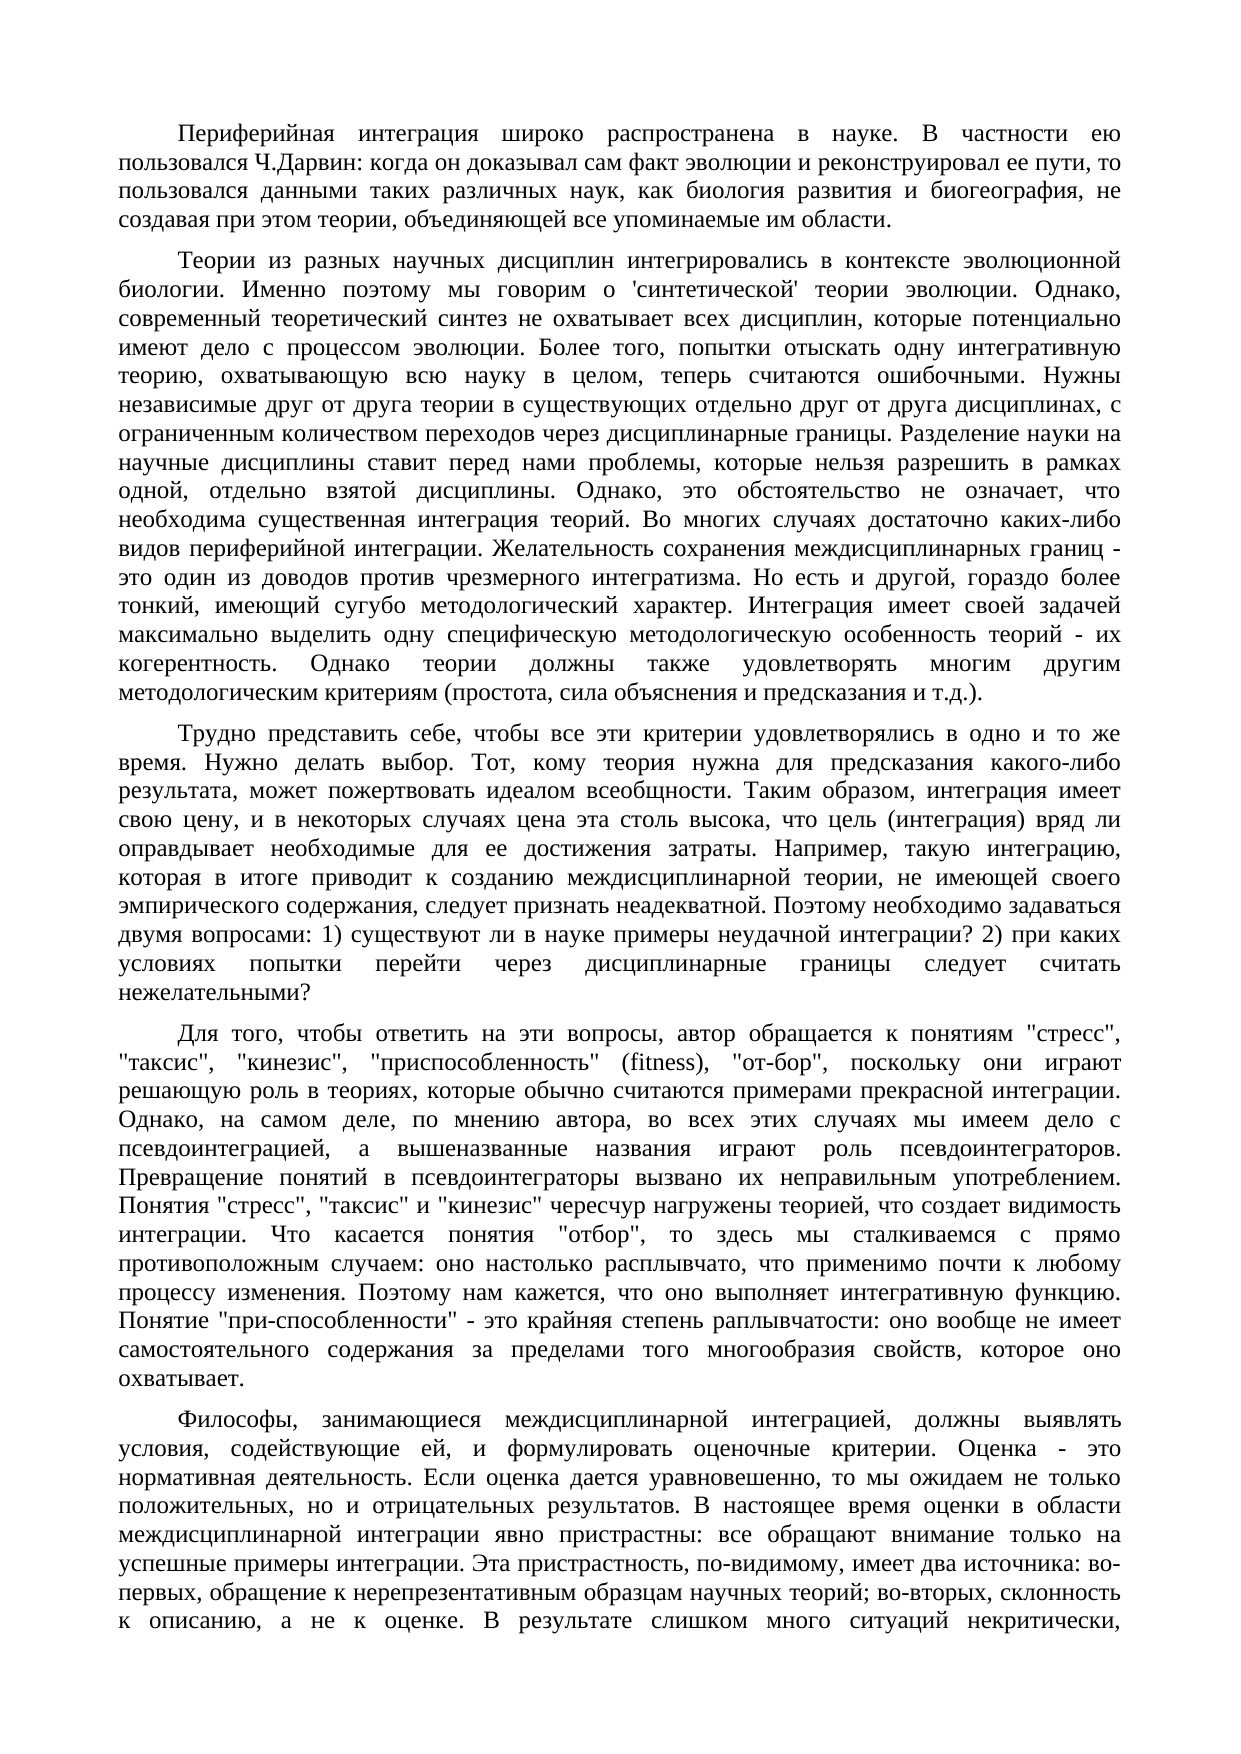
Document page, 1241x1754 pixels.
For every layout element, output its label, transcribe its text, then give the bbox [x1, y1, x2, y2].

text Для того, чтобы ответить на эти вопросы, автор обращается к понятиям "стресс", "таксис", "кинезис", "приспособленность" (fitness), "от-бор", поскольку они играют решающую роль в теориях, которые обычно считаются примерами прекрасной интеграции. Однако, на самом деле, по мнению автора, во всех этих случаях мы имеем дело с псевдоинтеграцией, а вышеназванные названия играют роль псевдоинтеграторов. Превращение понятий в псевдоинтеграторы вызвано их неправильным употреблением. Понятия "стресс", "таксис" и "кинезис" чересчур нагружены теорией, что создает видимость интеграции. Что касается понятия "отбор", то здесь мы сталкиваемся с прямо противоположным случаем: оно настолько расплывчато, что применимо почти к любому процессу изменения. Поэтому нам кажется, что оно выполняет интегративную функцию. Понятие "при-способленности" - это крайняя степень раплывчатости: оно вообще не имеет самостоятельного содержания за пределами того многообразия свойств, которое оно охватывает. [118, 1018, 1122, 1392]
text Трудно представить себе, чтобы все эти критерии удовлетворялись в одно и то же время. Нужно делать выбор. Тот, кому теория нужна для предсказания какого-либо результата, может пожертвовать идеалом всеобщности. Таким образом, интеграция имеет свою цену, и в некоторых случаях цена эта столь высока, что цель (интеграция) вряд ли оправдывает необходимые для ее достижения затраты. Например, такую интеграцию, которая в итоге приводит к созданию междисциплинарной теории, не имеющей своего эмпирического содержания, следует признать неадекватной. Поэтому необходимо задаваться двумя вопросами: 1) существуют ли в науке примеры неудачной интеграции? 2) при каких условиях попытки перейти через дисциплинарные границы следует считать нежелательными? [118, 718, 1122, 1006]
text Теории из разных научных дисциплин интегрировались в контексте эволюционной биологии. Именно поэтому мы говорим о 'синтетической' теории эволюции. Однако, современный теоретический синтез не охватывает всех дисциплин, которые потенциально имеют дело с процессом эволюции. Более того, попытки отыскать одну интегративную теорию, охватывающую всю науку в целом, теперь считаются ошибочными. Нужны независимые друг от друга теории в существующих отдельно друг от друга дисциплинах, с ограниченным количеством переходов через дисциплинарные границы. Разделение науки на научные дисциплины ставит перед нами проблемы, которые нельзя разрешить в рамках одной, отдельно взятой дисциплины. Однако, это обстоятельство не означает, что необходима существенная интеграция теорий. Во многих случаях достаточно каких-либо видов периферийной интеграции. Желательность сохранения междисциплинарных границ - это один из доводов против чрезмерного интегратизма. Но есть и другой, гораздо более тонкий, имеющий сугубо методологический характер. Интеграция имеет своей задачей максимально выделить одну специфическую методологическую особенность теорий - их когерентность. Однако теории должны также удовлетворять многим другим методологическим критериям (простота, сила объяснения и предсказания и т.д.). [118, 246, 1122, 706]
text Периферийная интеграция широко распространена в науке. В частности ею пользовался Ч.Дарвин: когда он доказывал сам факт эволюции и реконструировал ее пути, то пользовался данными таких различных наук, как биология развития и биогеография, не создавая при этом теории, объединяющей все упоминаемые им области. [118, 118, 1122, 233]
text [118, 1404, 1122, 1634]
